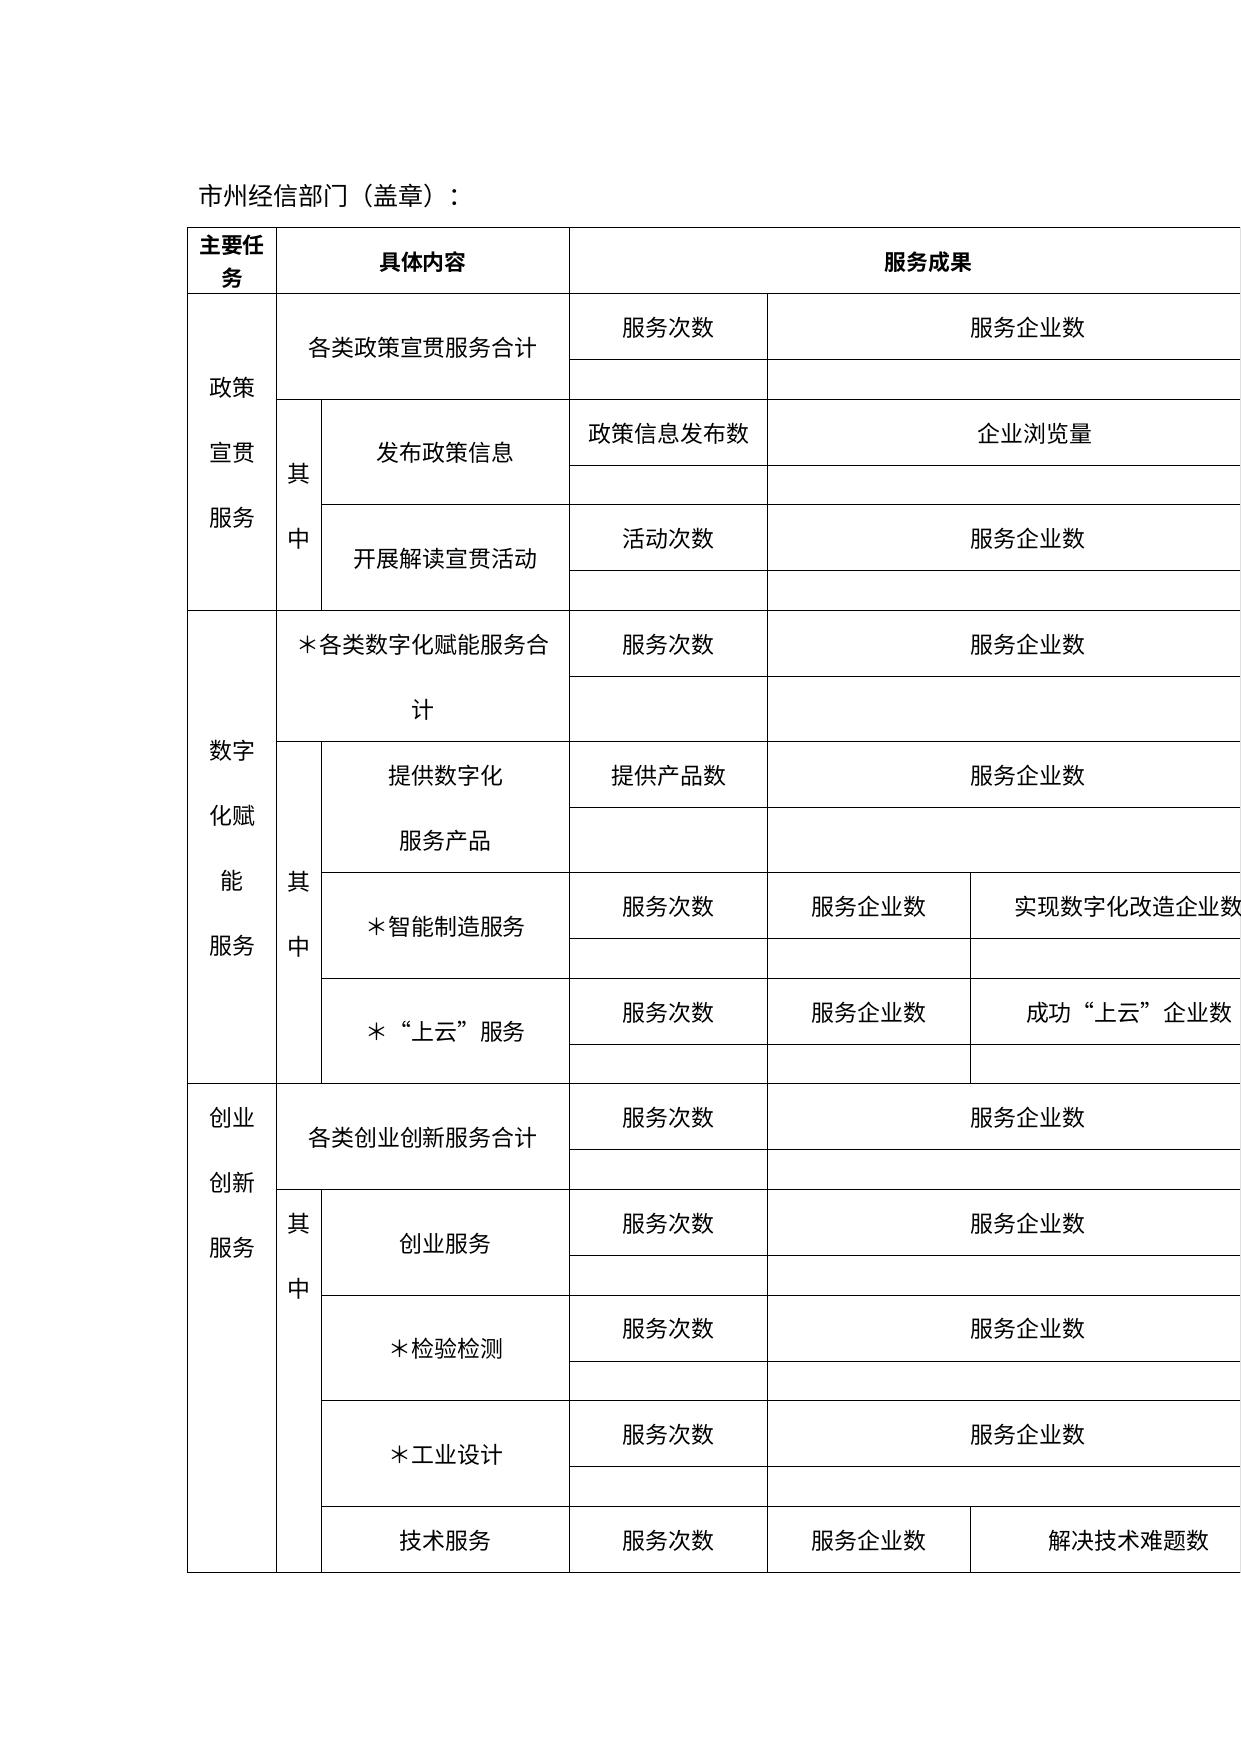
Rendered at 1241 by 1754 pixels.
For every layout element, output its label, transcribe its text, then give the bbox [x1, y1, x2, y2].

table_cell [768, 571, 1240, 610]
table_cell 服务次数 [570, 979, 767, 1044]
table_cell [768, 1256, 1240, 1294]
table_cell 成功“上云”企业数 [971, 979, 1240, 1044]
table_cell 发布政策信息 [322, 400, 569, 504]
table_cell 市州经信部门（盖章）： [188, 162, 1240, 227]
table_cell 服务企业数 [768, 873, 970, 938]
table_cell [768, 466, 1240, 504]
table_cell ＊工业设计 [322, 1401, 569, 1506]
table_cell [971, 1045, 1240, 1083]
table_cell 技术服务 [322, 1507, 569, 1572]
table_cell 服务企业数 [768, 294, 1240, 359]
table_cell [570, 1045, 767, 1083]
table_cell 数字化赋能 服务 [188, 611, 276, 1083]
table_cell 创业创新 服务 [188, 1084, 276, 1572]
table_cell [768, 1362, 1240, 1400]
table_cell [768, 360, 1240, 399]
table_cell 解决技术难题数 [971, 1507, 1240, 1572]
table_cell 服务企业数 [768, 1401, 1240, 1466]
table_cell 政策宣贯 服务 [188, 294, 276, 610]
table_cell 服务次数 [570, 873, 767, 938]
table_cell [570, 360, 767, 399]
table_cell 实现数字化改造企业数 [971, 873, 1240, 938]
table_cell 服务企业数 [768, 1190, 1240, 1255]
table_cell 政策信息发布数 [570, 400, 767, 465]
table_cell [570, 1362, 767, 1400]
table_cell 提供数字化 服务产品 [322, 742, 569, 872]
table_cell 服务次数 [570, 1507, 767, 1572]
table_cell 创业服务 [322, 1190, 569, 1294]
table_cell [570, 808, 767, 872]
table_cell 服务企业数 [768, 611, 1240, 676]
table_cell 服务次数 [570, 1190, 767, 1255]
table_cell [570, 466, 767, 504]
table_cell [768, 1467, 1240, 1506]
table_cell 企业浏览量 [768, 400, 1240, 465]
table_cell [768, 1045, 970, 1083]
table_cell 服务企业数 [768, 742, 1240, 807]
table_cell 服务次数 [570, 1084, 767, 1149]
table_cell [570, 1256, 767, 1294]
table_cell 各类政策宣贯服务合计 [277, 294, 569, 399]
table_cell ＊智能制造服务 [322, 873, 569, 978]
table_cell [570, 571, 767, 610]
table_cell [768, 1150, 1240, 1189]
table_cell 服务企业数 [768, 1084, 1240, 1149]
table_cell 开展解读宣贯活动 [322, 505, 569, 610]
table_cell 服务成果 [570, 228, 1240, 293]
table_cell [768, 677, 1240, 741]
table_cell 提供产品数 [570, 742, 767, 807]
table_cell ＊各类数字化赋能服务合计 [277, 611, 569, 741]
table_cell 具体内容 [277, 228, 569, 293]
table_cell 服务企业数 [768, 1507, 970, 1572]
table_cell 服务次数 [570, 611, 767, 676]
table_cell 各类创业创新服务合计 [277, 1084, 569, 1189]
table_cell 服务企业数 [768, 505, 1240, 570]
table_cell 服务次数 [570, 1296, 767, 1361]
table_cell [570, 1467, 767, 1506]
table_cell [570, 677, 767, 741]
table_cell [570, 1150, 767, 1189]
table_cell [570, 939, 767, 978]
table_cell 活动次数 [570, 505, 767, 570]
table_cell 服务企业数 [768, 1296, 1240, 1361]
table_cell 服务企业数 [768, 979, 970, 1044]
table_cell 其中 [277, 742, 321, 1083]
table_cell ＊检验检测 [322, 1296, 569, 1400]
table_cell 其中 [277, 400, 321, 610]
table_cell 主要任务 [188, 228, 276, 293]
table_cell [768, 808, 1240, 872]
table_cell 其中 [277, 1190, 321, 1572]
table_cell 服务次数 [570, 294, 767, 359]
table_cell [768, 939, 970, 978]
table_cell [971, 939, 1240, 978]
table_cell 服务次数 [570, 1401, 767, 1466]
table_cell ＊“上云”服务 [322, 979, 569, 1083]
